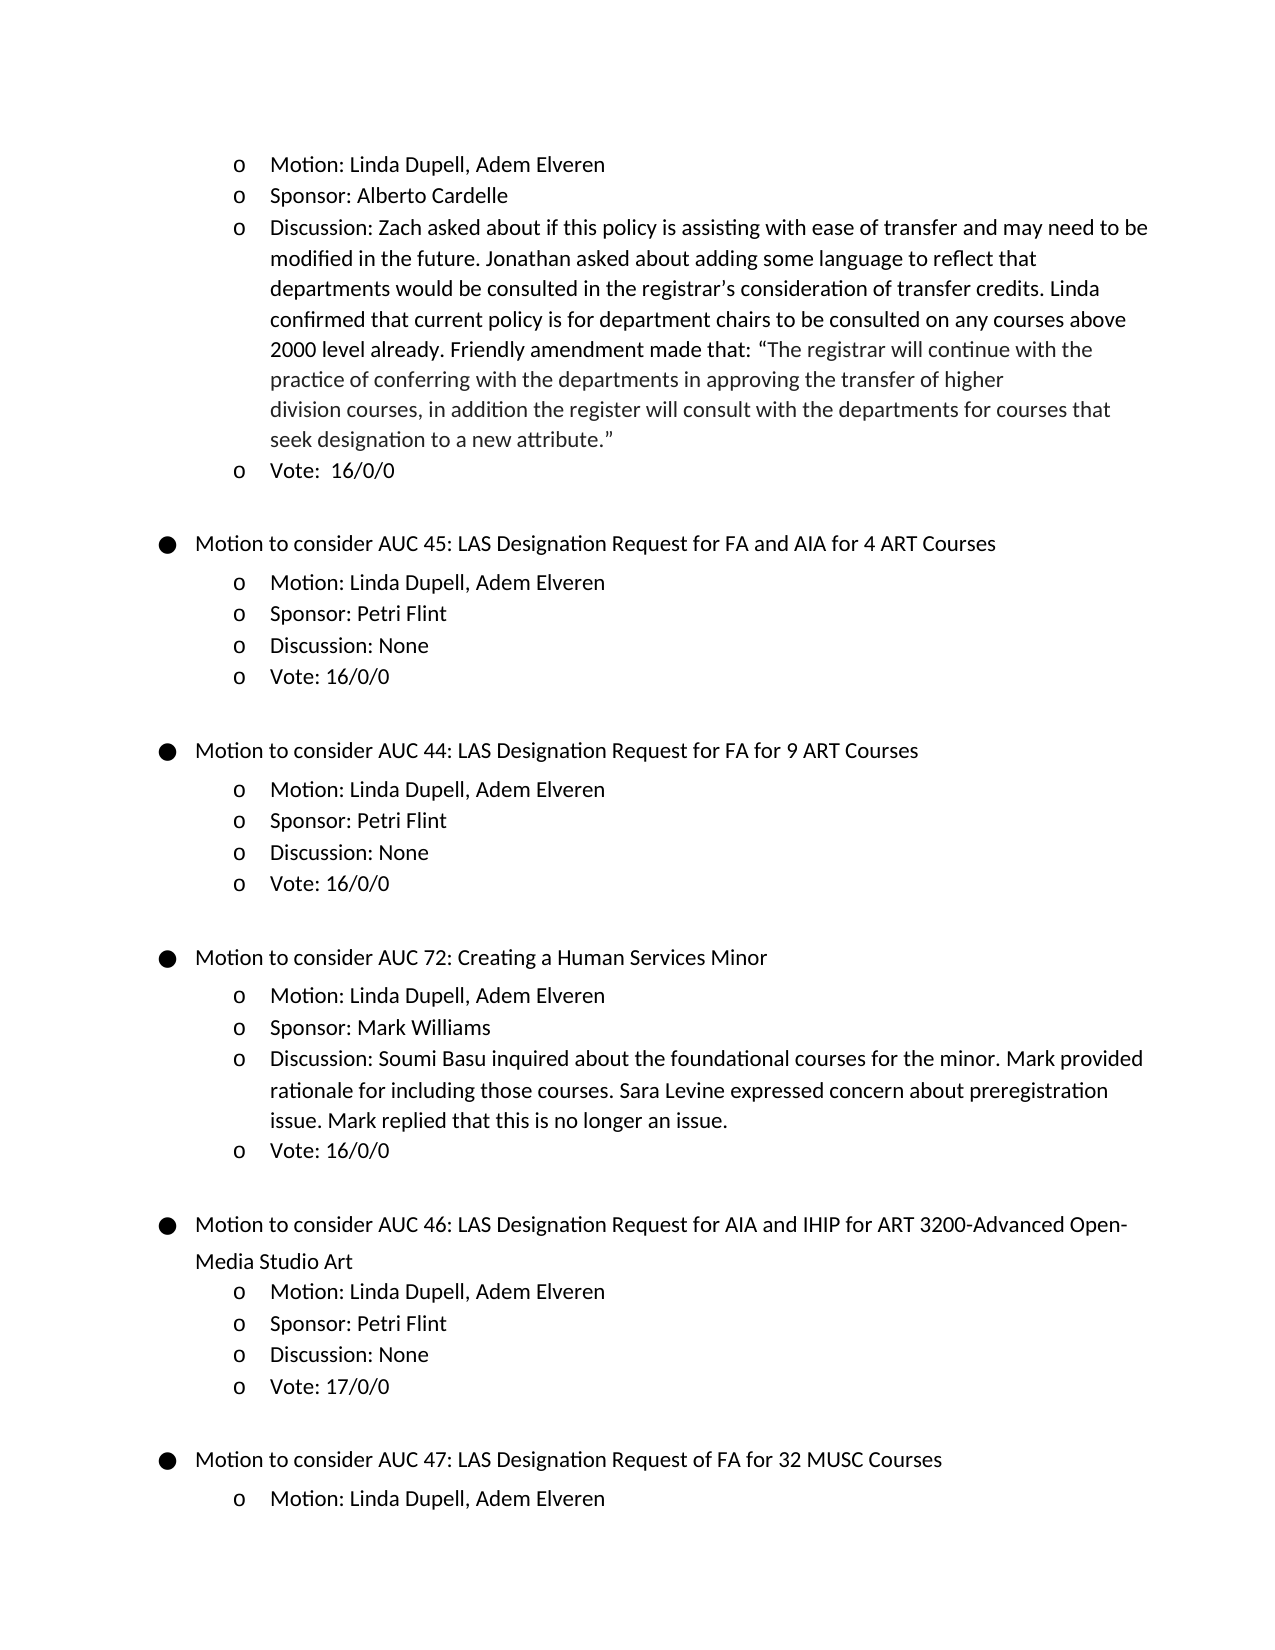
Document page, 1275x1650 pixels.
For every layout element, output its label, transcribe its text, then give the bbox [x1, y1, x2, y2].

list Vote: 17/0/0 [232, 1372, 1155, 1401]
list Motion to consider AUC 44: LAS Designation Request for FA for 9 ART Courses [157, 724, 1155, 771]
list Motion: Linda Dupell, Adem Elveren [232, 150, 1155, 179]
list Sponsor: Alberto Cardelle [232, 181, 1155, 211]
list Motion to consider AUC 72: Creating a Human Services Minor [157, 931, 1155, 978]
list Sponsor: Petri Flint [232, 599, 1155, 629]
list Discussion: None [232, 1340, 1155, 1369]
list Discussion: Zach asked about if this policy is assisting with ease of transfer and may need to be modified in the future. Jonathan asked about adding some language to reflect that departments would be consulted in the registrar’s consideration of transfer credits. Linda confirmed that current policy is for department chairs to be consulted on any courses above 2000 level already. Friendly amendment made that: “The registrar will continue with the practice of conferring with the departments in approving the transfer of higher division courses, in addition the register will consult with the departments for courses that seek designation to a new attribute.” [232, 213, 1155, 453]
list Sponsor: Mark Williams [232, 1013, 1155, 1042]
list Motion to consider AUC 47: LAS Designation Request of FA for 32 MUSC Courses [157, 1433, 1155, 1480]
list Motion to consider AUC 46: LAS Designation Request for AIA and IHIP for ART 3200-Advanced Open-Media Studio Art [157, 1198, 1155, 1275]
list Vote: 16/0/0 [232, 1136, 1155, 1166]
list Motion: Linda Dupell, Adem Elveren [232, 982, 1155, 1011]
list Motion: Linda Dupell, Adem Elveren [232, 1277, 1155, 1307]
list Discussion: None [232, 838, 1155, 867]
list Vote: 16/0/0 [232, 456, 1155, 485]
list Vote: 16/0/0 [232, 662, 1155, 692]
list Sponsor: Petri Flint [232, 806, 1155, 836]
list Motion to consider AUC 45: LAS Designation Request for FA and AIA for 4 ART Courses [157, 517, 1155, 564]
list Motion: Linda Dupell, Adem Elveren [232, 775, 1155, 804]
list Discussion: Soumi Basu inquired about the foundational courses for the minor. Mark provided rationale for including those courses. Sara Levine expressed concern about preregistration issue. Mark replied that this is no longer an issue. [232, 1044, 1155, 1134]
list Motion: Linda Dupell, Adem Elveren [232, 568, 1155, 597]
list Discussion: None [232, 631, 1155, 660]
list Motion: Linda Dupell, Adem Elveren [232, 1484, 1155, 1513]
list Sponsor: Petri Flint [232, 1309, 1155, 1338]
list Vote: 16/0/0 [232, 869, 1155, 898]
